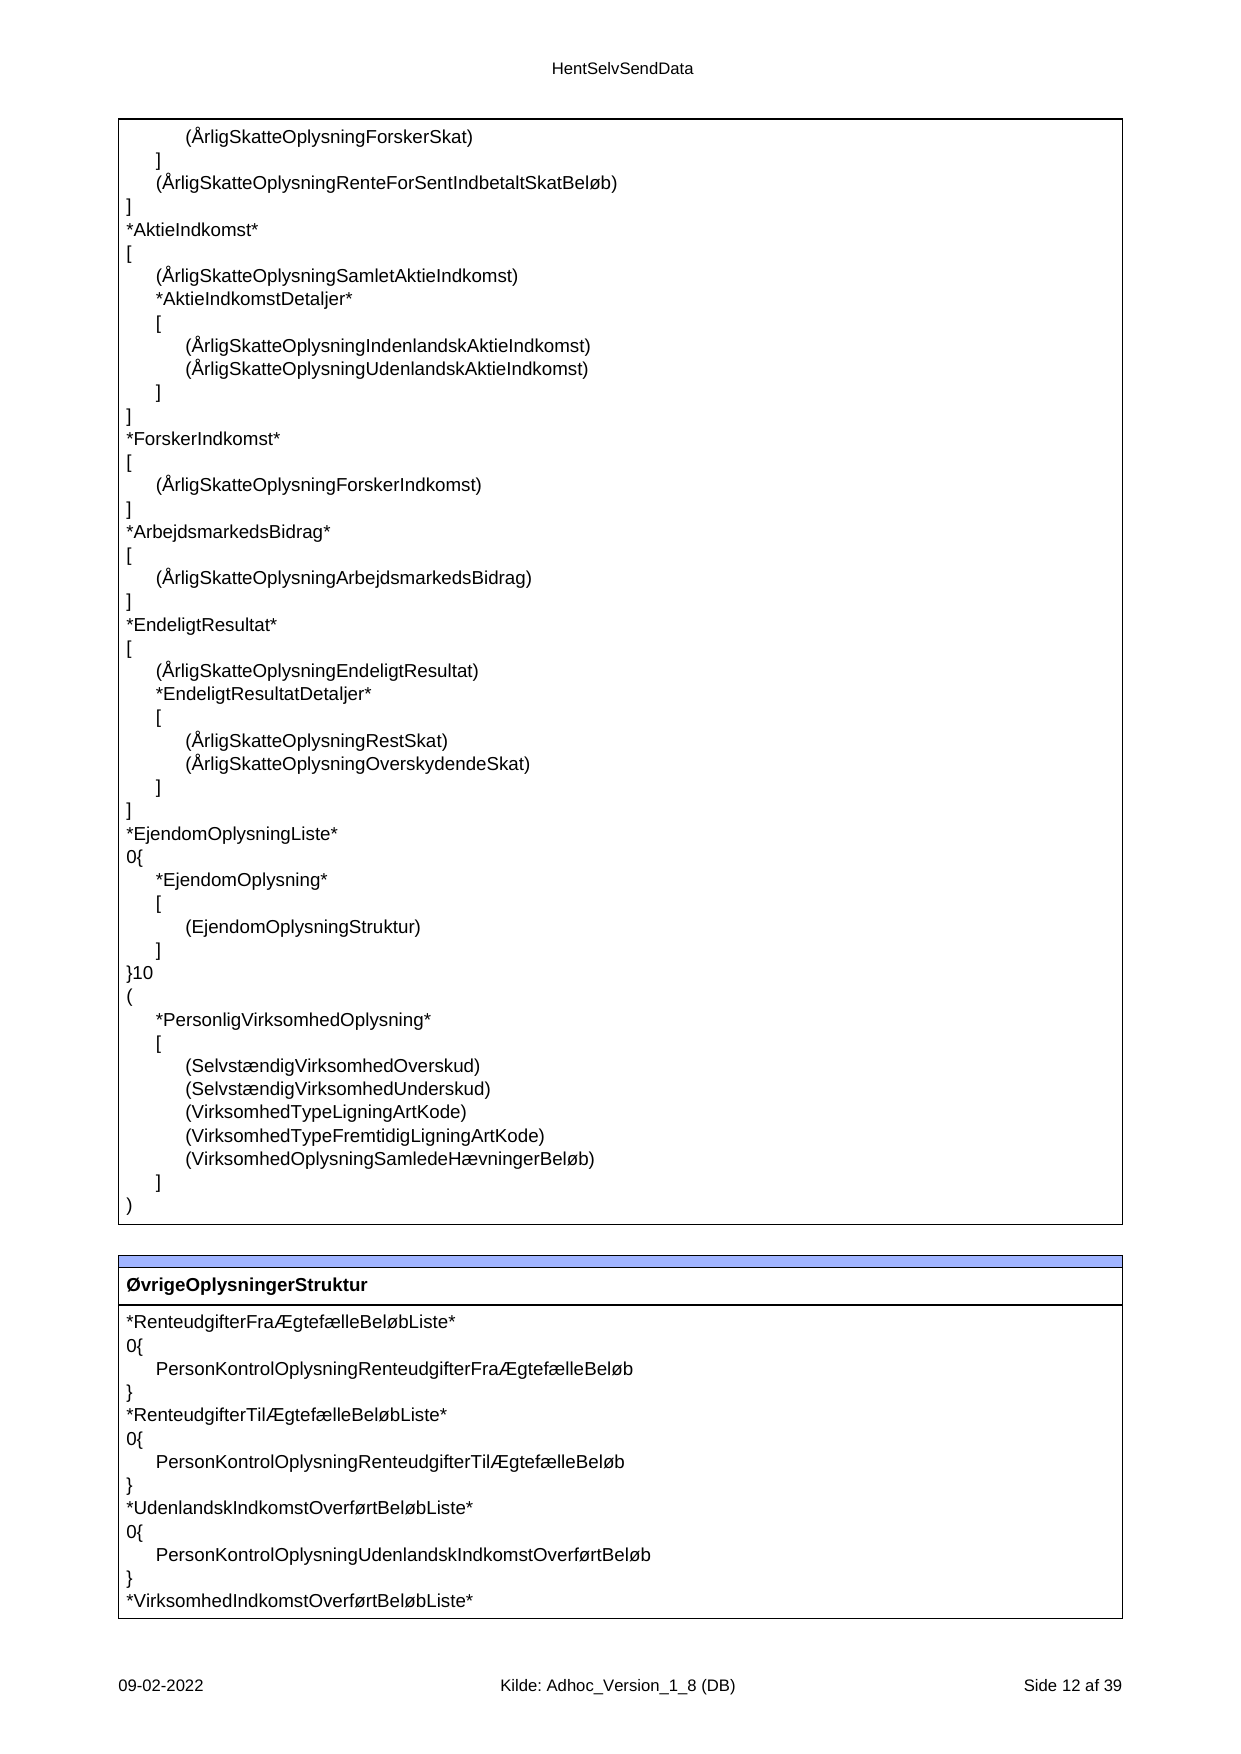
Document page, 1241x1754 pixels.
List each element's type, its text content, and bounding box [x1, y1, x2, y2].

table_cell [119, 120, 1122, 1224]
table_header [119, 1256, 1122, 1267]
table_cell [119, 1306, 1122, 1618]
table_cell ØvrigeOplysningerStruktur [119, 1268, 1122, 1304]
